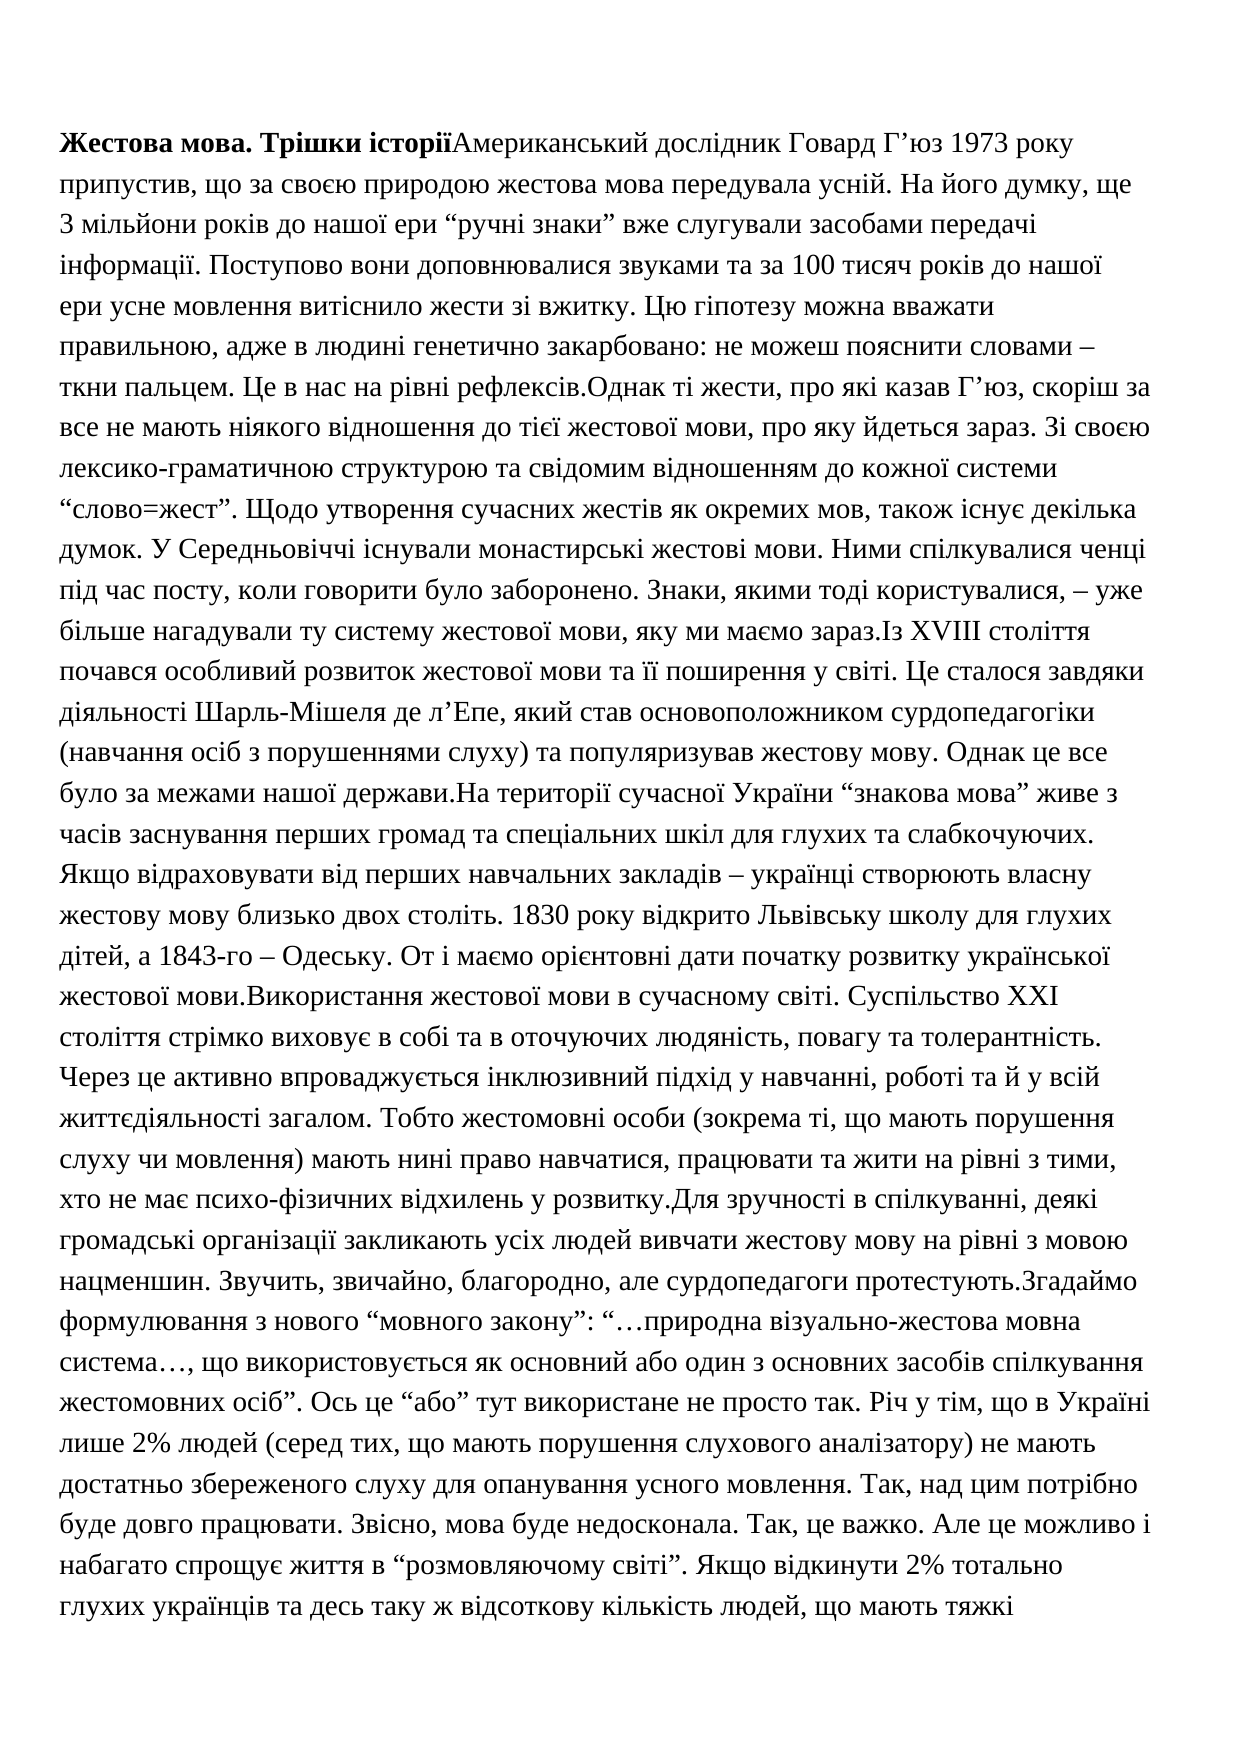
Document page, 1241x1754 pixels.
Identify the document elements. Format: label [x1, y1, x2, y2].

text [59, 118, 1152, 1621]
